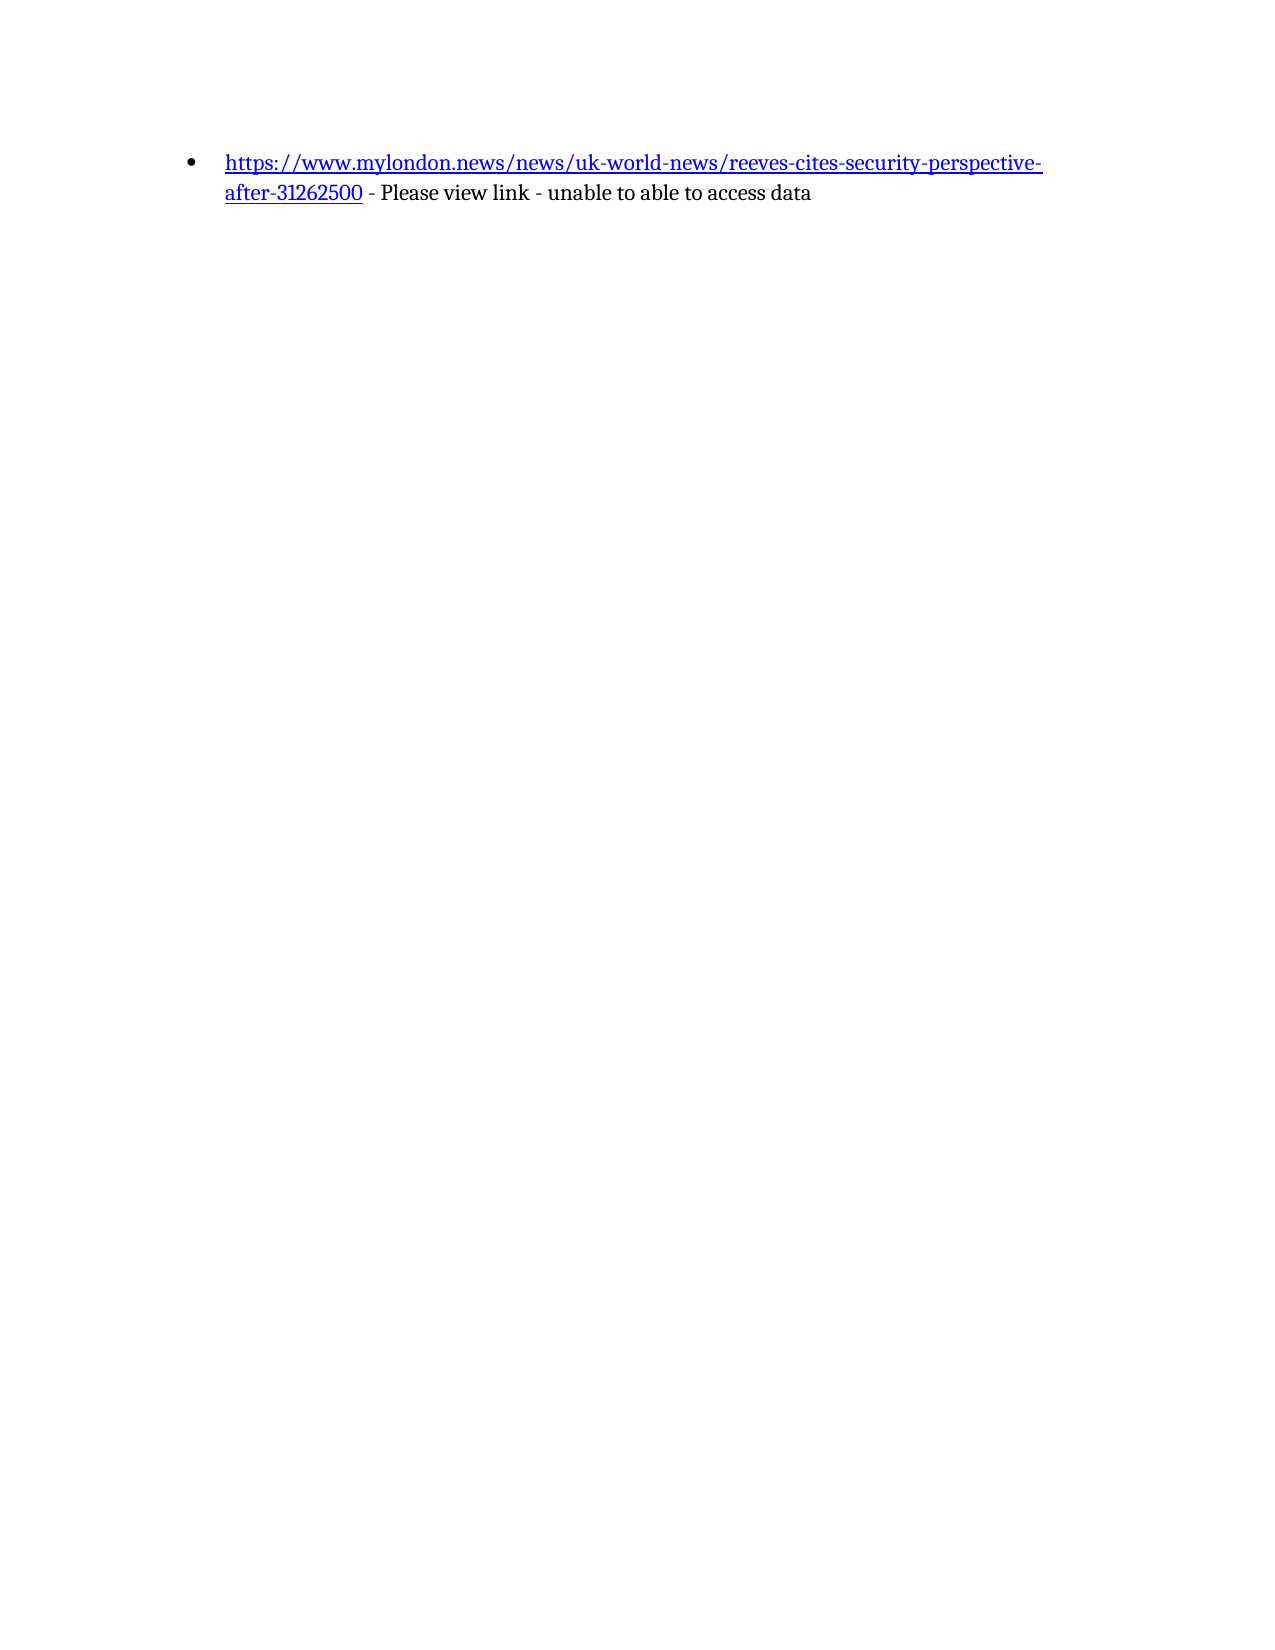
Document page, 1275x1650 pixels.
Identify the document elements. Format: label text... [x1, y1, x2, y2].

list https://www.mylondon.news/news/uk-world-news/reeves-cites-security-perspective-after-31262500 - Please view link - unable to able to access data [187, 150, 1087, 207]
